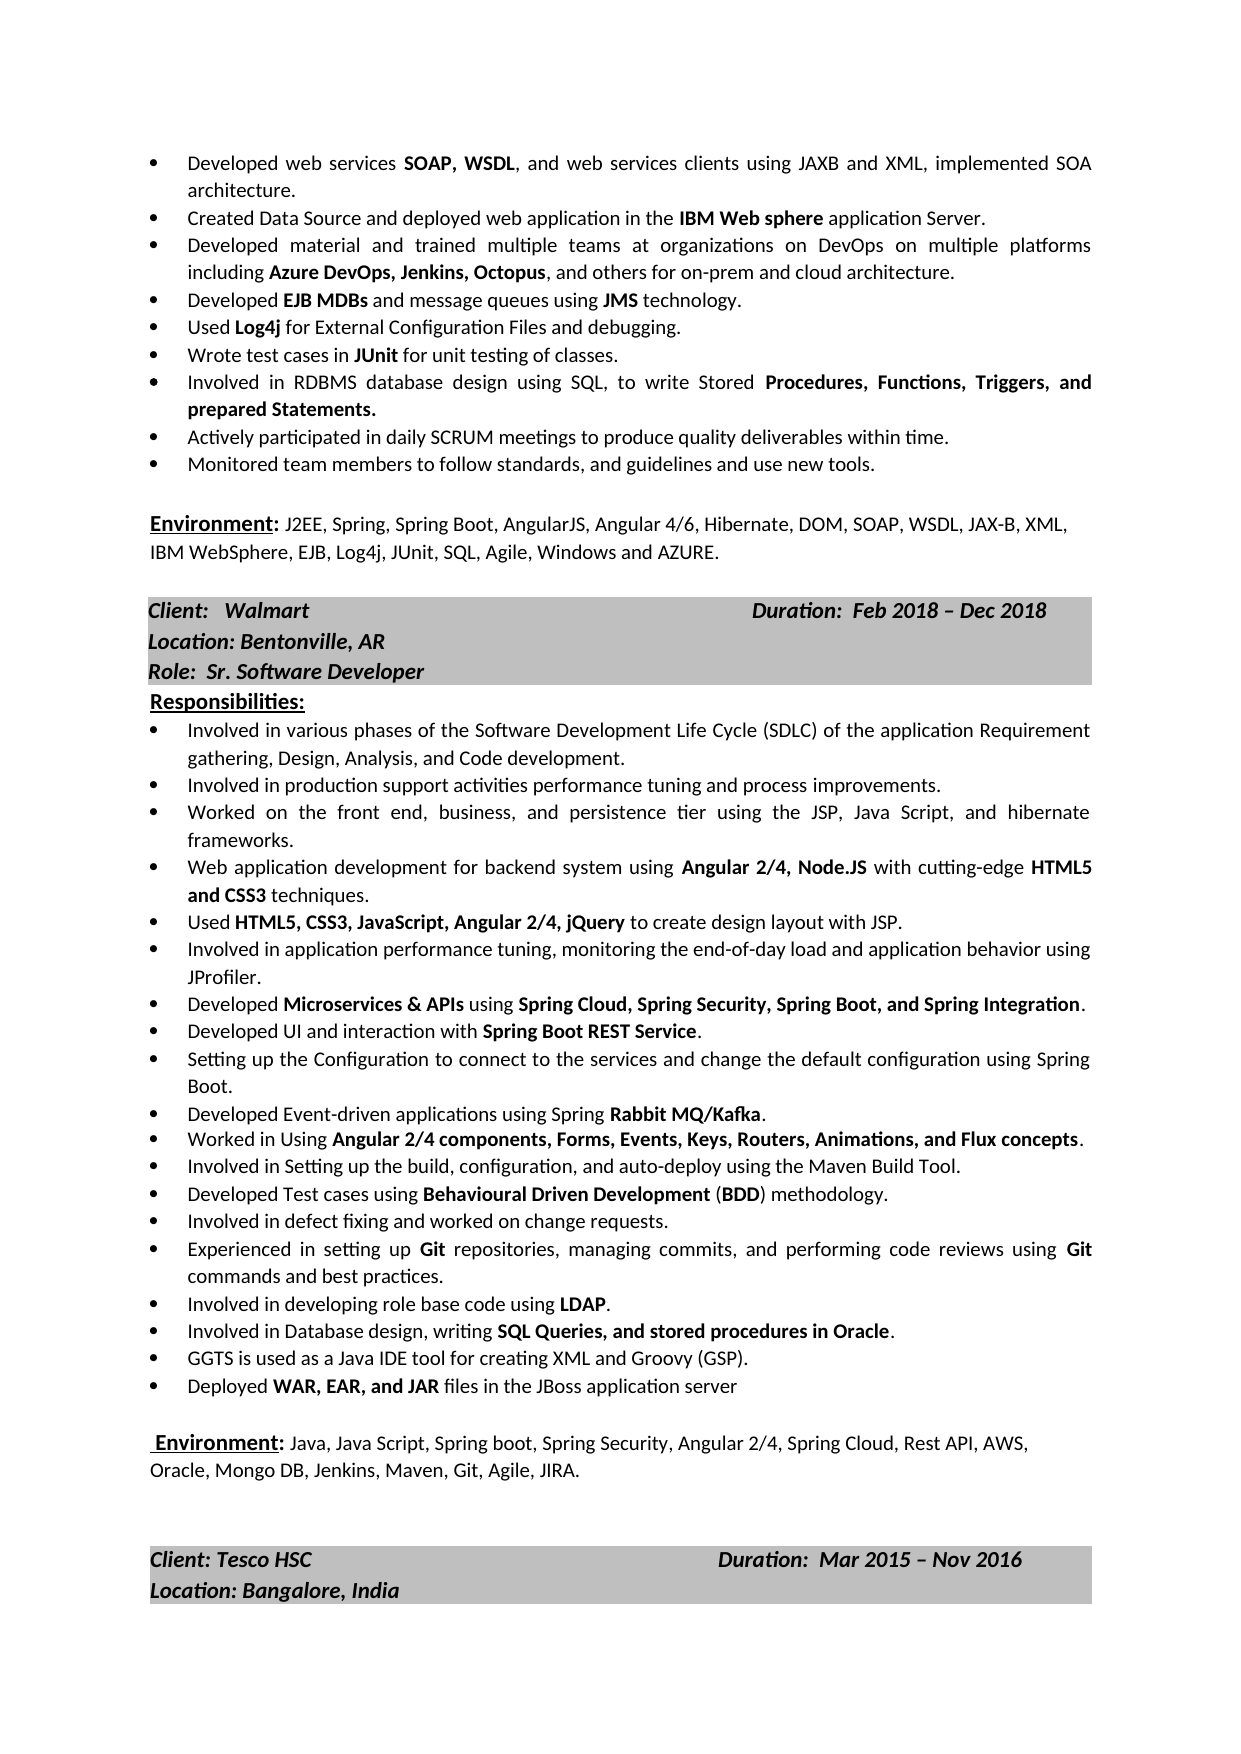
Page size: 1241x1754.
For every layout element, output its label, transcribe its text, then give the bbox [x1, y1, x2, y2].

list Involved in various phases of the Software Development Life Cycle (SDLC) of the application Requirement gathering, Design, Analysis, and Code development. [150, 717, 1092, 770]
list Involved in Setting up the build, configuration, and auto-deploy using the Maven Build Tool. [150, 1154, 1092, 1179]
list Developed Microservices & APIs using Spring Cloud, Spring Security, Spring Boot, and Spring Integration. [150, 991, 1092, 1017]
text Role: Sr. Software Developer [148, 657, 1092, 685]
list Developed Test cases using Behavioural Driven Development (BDD) methodology. [150, 1181, 1092, 1207]
list Involved in application performance tuning, monitoring the end-of-day load and application behavior using JProfiler. [150, 937, 1092, 989]
text Location: Bentonville, AR [148, 627, 1092, 655]
list Involved in developing role base code using LDAP. [150, 1291, 1092, 1316]
text Location: Bangalore, India [150, 1576, 1092, 1604]
list Deployed WAR, EAR, and JAR files in the JBoss application server [150, 1373, 1092, 1398]
list Wrote test cases in JUnit for unit testing of classes. [150, 342, 1092, 367]
text Environment: J2EE, Spring, Spring Boot, AngularJS, Angular 4/6, Hibernate, DOM, SOAP, WSDL, JAX-B, XML, IBM WebSphere, EJB, Log4j, JUnit, SQL, Agile, Windows and AZURE. [150, 509, 1092, 564]
text Client: Tesco HSC Duration: Mar 2015 – Nov 2016 [150, 1546, 1092, 1573]
list Setting up the Configuration to connect to the services and change the default configuration using Spring Boot. [150, 1046, 1092, 1099]
text Client: Walmart Duration: Feb 2018 – Dec 2018 [148, 597, 1092, 624]
list Actively participated in daily SCRUM meetings to produce quality deliverables within time. [150, 424, 1092, 449]
list Involved in defect fixing and worked on change requests. [150, 1208, 1092, 1234]
list Worked on the front end, business, and persistence tier using the JSP, Java Script, and hibernate frameworks. [150, 799, 1092, 852]
list Developed EJB MDBs and message queues using JMS technology. [150, 287, 1092, 312]
list Involved in Database design, writing SQL Queries, and stored procedures in Oracle. [150, 1318, 1092, 1343]
list Involved in RDBMS database design using SQL, to write Stored Procedures, Functions, Triggers, and prepared Statements. [150, 369, 1092, 422]
list Developed UI and interaction with Spring Boot REST Service. [150, 1019, 1092, 1044]
text Responsibilities: [150, 687, 1092, 715]
list Used Log4j for External Configuration Files and debugging. [150, 314, 1092, 340]
list Developed web services SOAP, WSDL, and web services clients using JAXB and XML, implemented SOA architecture. [150, 150, 1092, 203]
text Environment: Java, Java Script, Spring boot, Spring Security, Angular 2/4, Spring Cloud, Rest API, AWS, Oracle, Mongo DB, Jenkins, Maven, Git, Agile, JIRA. [150, 1428, 1092, 1483]
list Created Data Source and deployed web application in the IBM Web sphere application Server. [150, 205, 1092, 230]
list Web application development for backend system using Angular 2/4, Node.JS with cutting-edge HTML5 and CSS3 techniques. [150, 854, 1092, 907]
list Developed Event-driven applications using Spring Rabbit MQ/Kafka. [150, 1101, 1090, 1126]
list Monitored team members to follow standards, and guidelines and use new tools. [150, 451, 1092, 477]
list Involved in production support activities performance tuning and process improvements. [150, 772, 1092, 798]
list GGTS is used as a Java IDE tool for creating XML and Groovy (GSP). [150, 1346, 1092, 1371]
list Developed material and trained multiple teams at organizations on DevOps on multiple platforms including Azure DevOps, Jenkins, Octopus, and others for on-prem and cloud architecture. [150, 232, 1092, 285]
list Experienced in setting up Git repositories, managing commits, and performing code reviews using Git commands and best practices. [150, 1236, 1092, 1289]
list Worked in Using Angular 2/4 components, Forms, Events, Keys, Routers, Animations, and Flux concepts. [150, 1126, 1092, 1152]
list Used HTML5, CSS3, JavaScript, Angular 2/4, jQuery to create design layout with JSP. [150, 909, 1092, 934]
